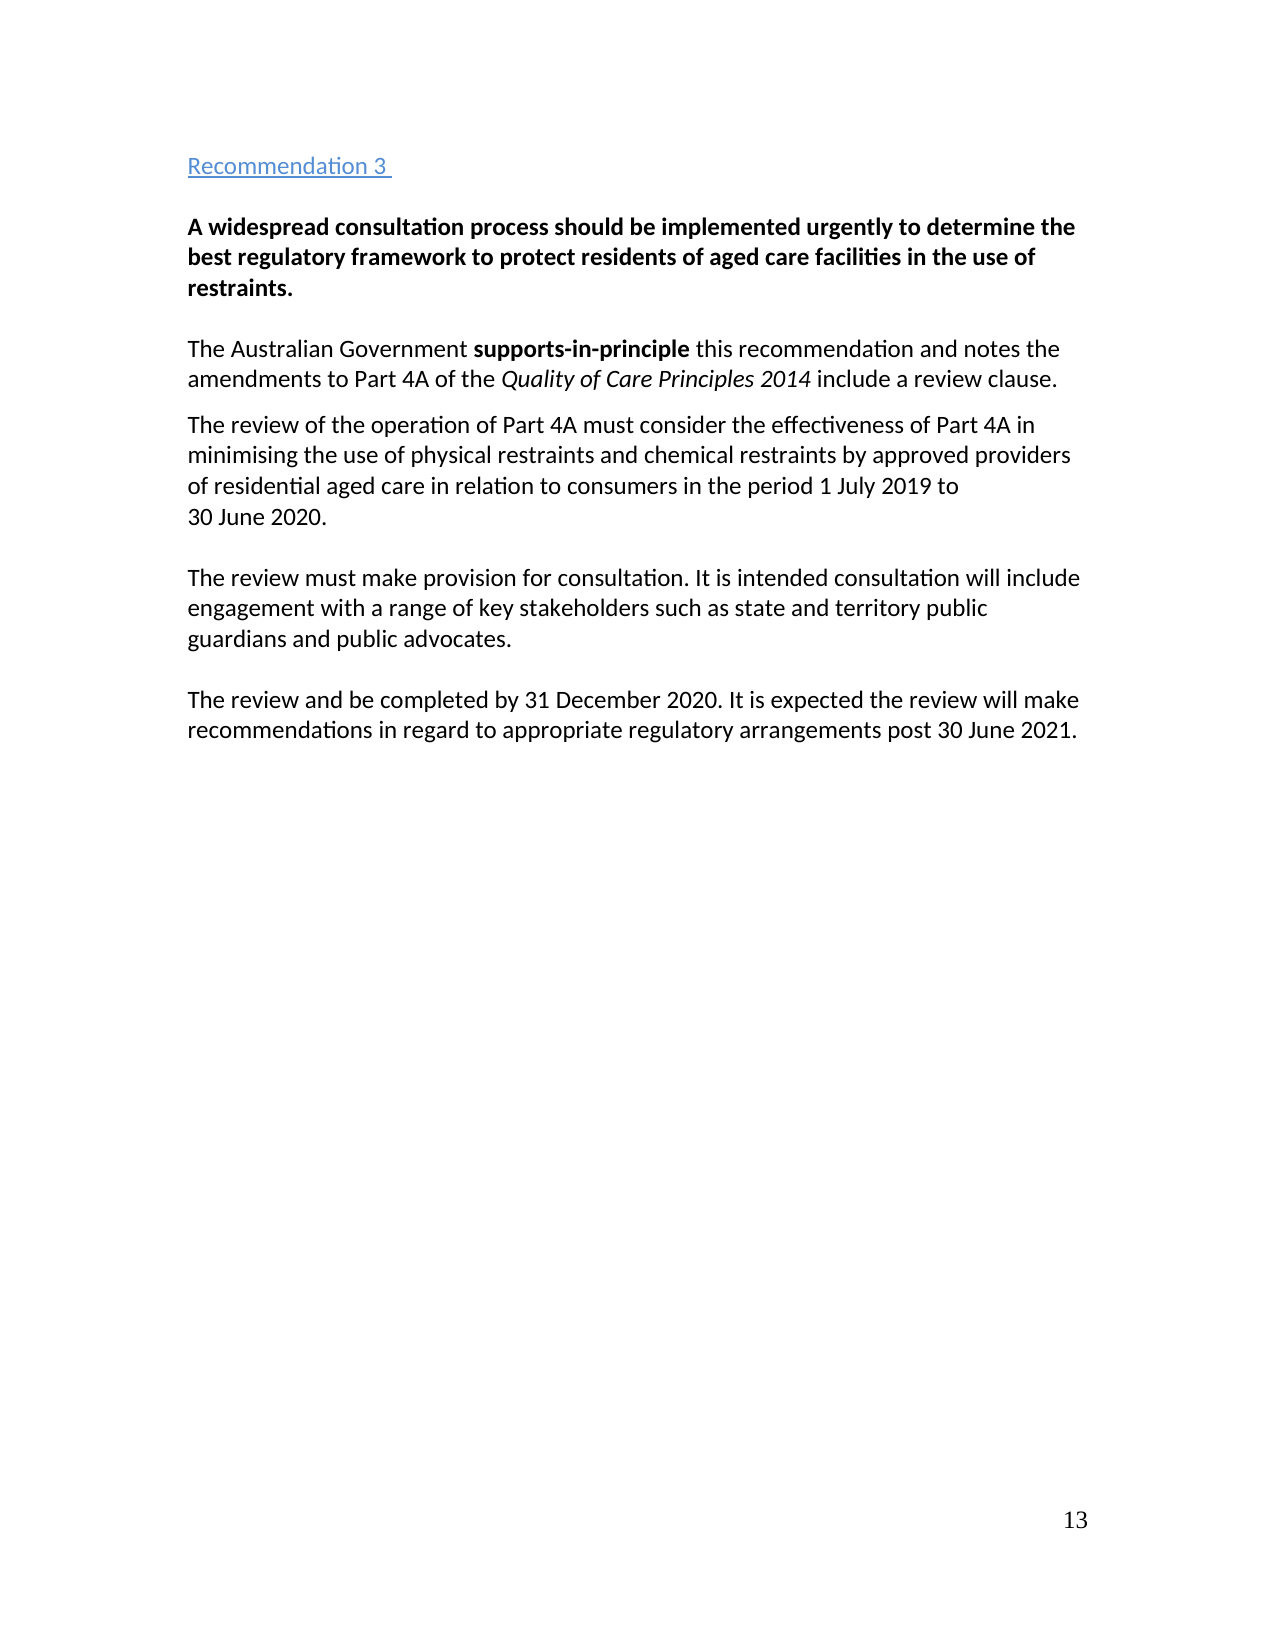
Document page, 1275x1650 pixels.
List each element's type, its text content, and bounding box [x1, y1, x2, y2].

text A widespread consultation process should be implemented urgently to determine the best regulatory framework to protect residents of aged care facilities in the use of restraints. [187, 211, 1088, 303]
text The Australian Government supports-in-principle this recommendation and notes the amendments to Part 4A of the Quality of Care Principles 2014 include a review clause. [187, 333, 1088, 394]
text The review and be completed by 31 December 2020. It is expected the review will make recommendations in regard to appropriate regulatory arrangements post 30 June 2021. [187, 684, 1088, 745]
text The review must make provision for consultation. It is intended consultation will include engagement with a range of key stakeholders such as state and territory public guardians and public advocates. [187, 562, 1088, 653]
text Recommendation 3 [187, 150, 1088, 181]
text The review of the operation of Part 4A must consider the effectiveness of Part 4A in minimising the use of physical restraints and chemical restraints by approved providers of residential aged care in relation to consumers in the period 1 July 2019 to 30 June 2020. [187, 409, 1088, 531]
